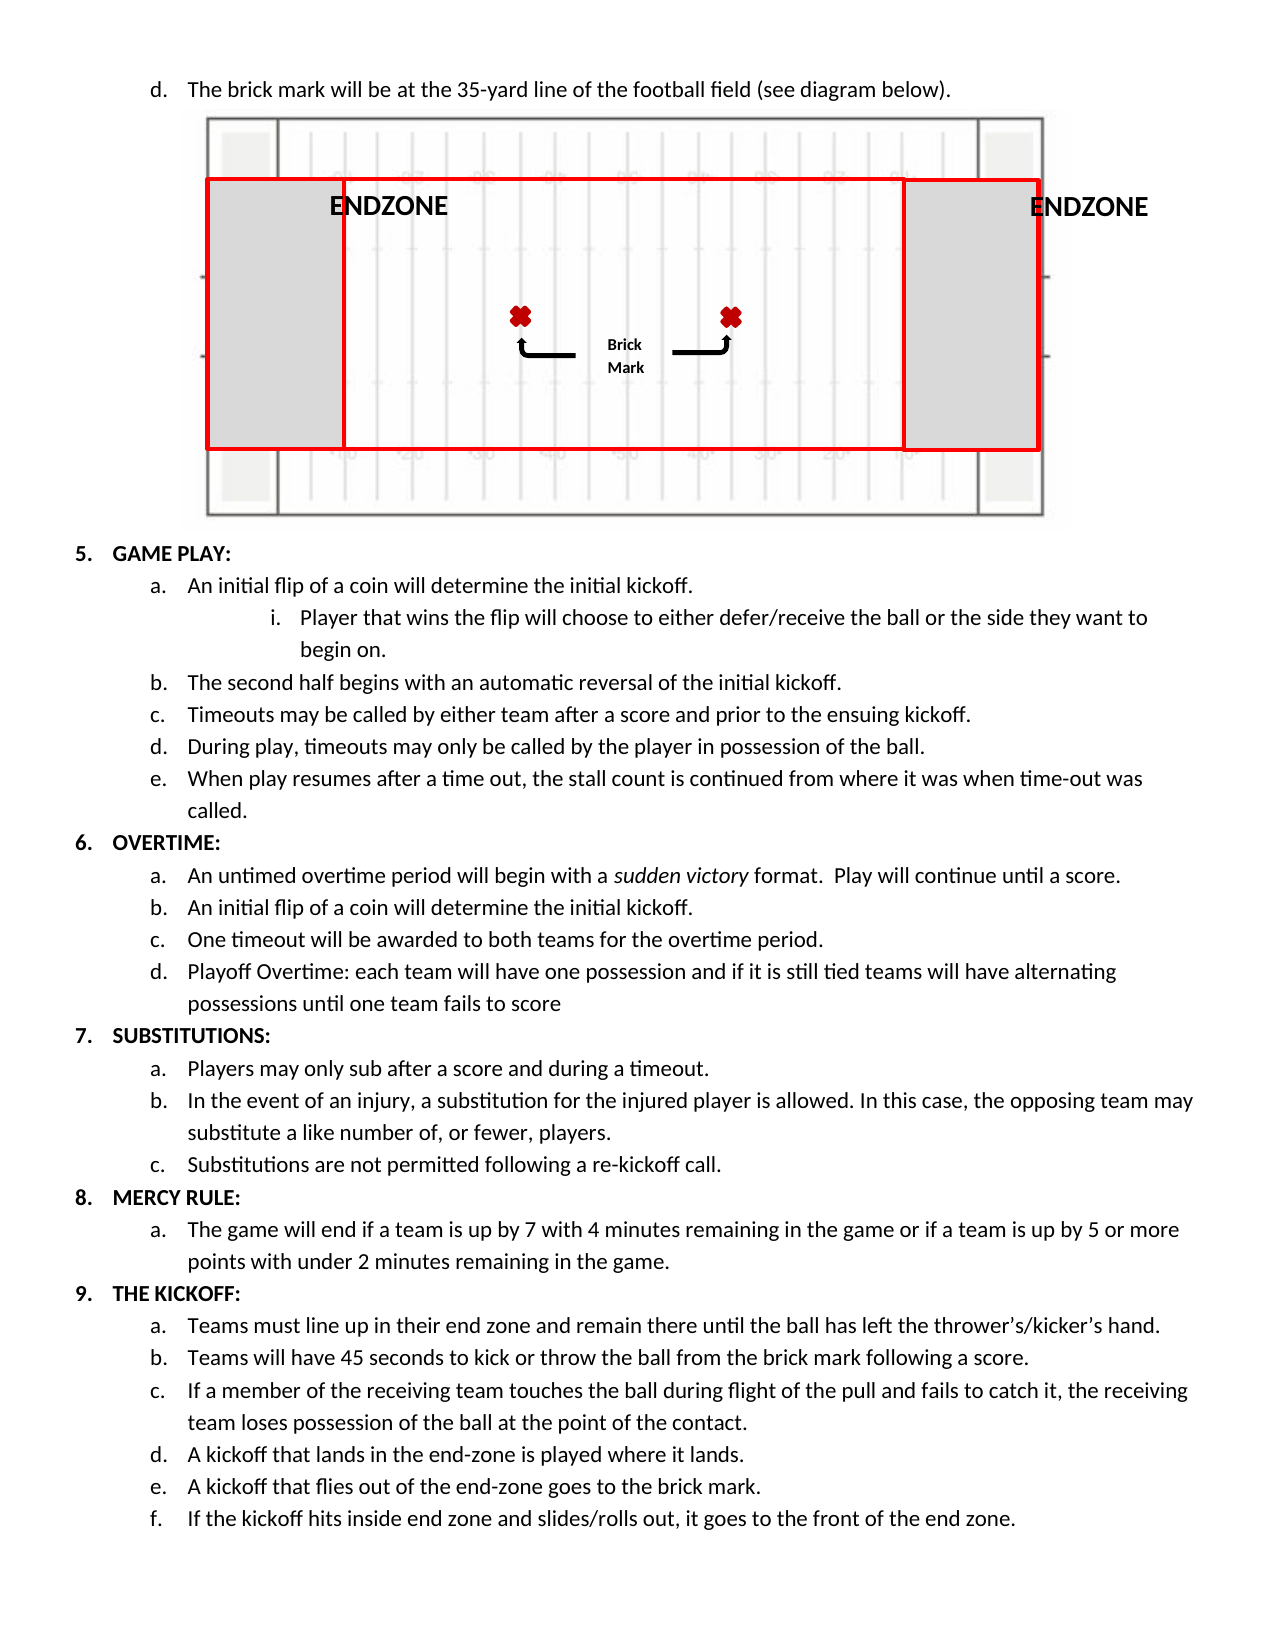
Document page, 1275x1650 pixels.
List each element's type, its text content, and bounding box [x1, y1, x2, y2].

list If the kickoff hits inside end zone and slides/rolls out, it goes to the front of the end zone. [150, 1504, 1200, 1532]
list A kickoff that lands in the end-zone is played where it lands. [150, 1440, 1200, 1468]
list If a member of the receiving team touches the ball during flight of the pull and fails to catch it, the receiving team loses possession of the ball at the point of the contact. [150, 1376, 1200, 1436]
list In the event of an injury, a substitution for the injured player is allowed. In this case, the opposing team may substitute a like number of, or fewer, players. [150, 1086, 1200, 1146]
list The brick mark will be at the 35-yard line of the football field (see diagram below). [150, 75, 1200, 103]
list Mercy Rule: [75, 1183, 1200, 1211]
list During play, timeouts may only be called by the player in possession of the ball. [150, 732, 1200, 760]
list Teams must line up in their end zone and remain there until the ball has left the thrower’s/kicker’s hand. [150, 1311, 1200, 1339]
list THE KICKOFF: [75, 1279, 1200, 1307]
list The game will end if a team is up by 7 with 4 minutes remaining in the game or if a team is up by 5 or more points with under 2 minutes remaining in the game. [150, 1215, 1200, 1275]
list Player that wins the flip will choose to either defer/receive the ball or the side they want to begin on. [281, 603, 1200, 663]
list SUBSTITUTIONS: [75, 1022, 1200, 1050]
list A kickoff that flies out of the end-zone goes to the brick mark. [150, 1472, 1200, 1500]
list An untimed overtime period will begin with a sudden victory format. Play will continue until a score. [150, 861, 1200, 889]
list Playoff Overtime: each team will have one possession and if it is still tied teams will have alternating possessions until one team fails to score [150, 957, 1200, 1017]
list One timeout will be awarded to both teams for the overtime period. [150, 925, 1200, 953]
picture [180, 109, 1071, 531]
list Substitutions are not permitted following a re-kickoff call. [150, 1150, 1200, 1178]
list Teams will have 45 seconds to kick or throw the ball from the brick mark following a score. [150, 1343, 1200, 1372]
list Timeouts may be called by either team after a score and prior to the ensuing kickoff. [150, 700, 1200, 728]
list Overtime: [75, 828, 1200, 857]
list The second half begins with an automatic reversal of the initial kickoff. [150, 668, 1200, 696]
list When play resumes after a time out, the stall count is continued from where it was when time-out was called. [150, 764, 1200, 824]
list Players may only sub after a score and during a timeout. [150, 1054, 1200, 1082]
list An initial flip of a coin will determine the initial kickoff. [150, 571, 1200, 599]
list An initial flip of a coin will determine the initial kickoff. [150, 893, 1200, 921]
